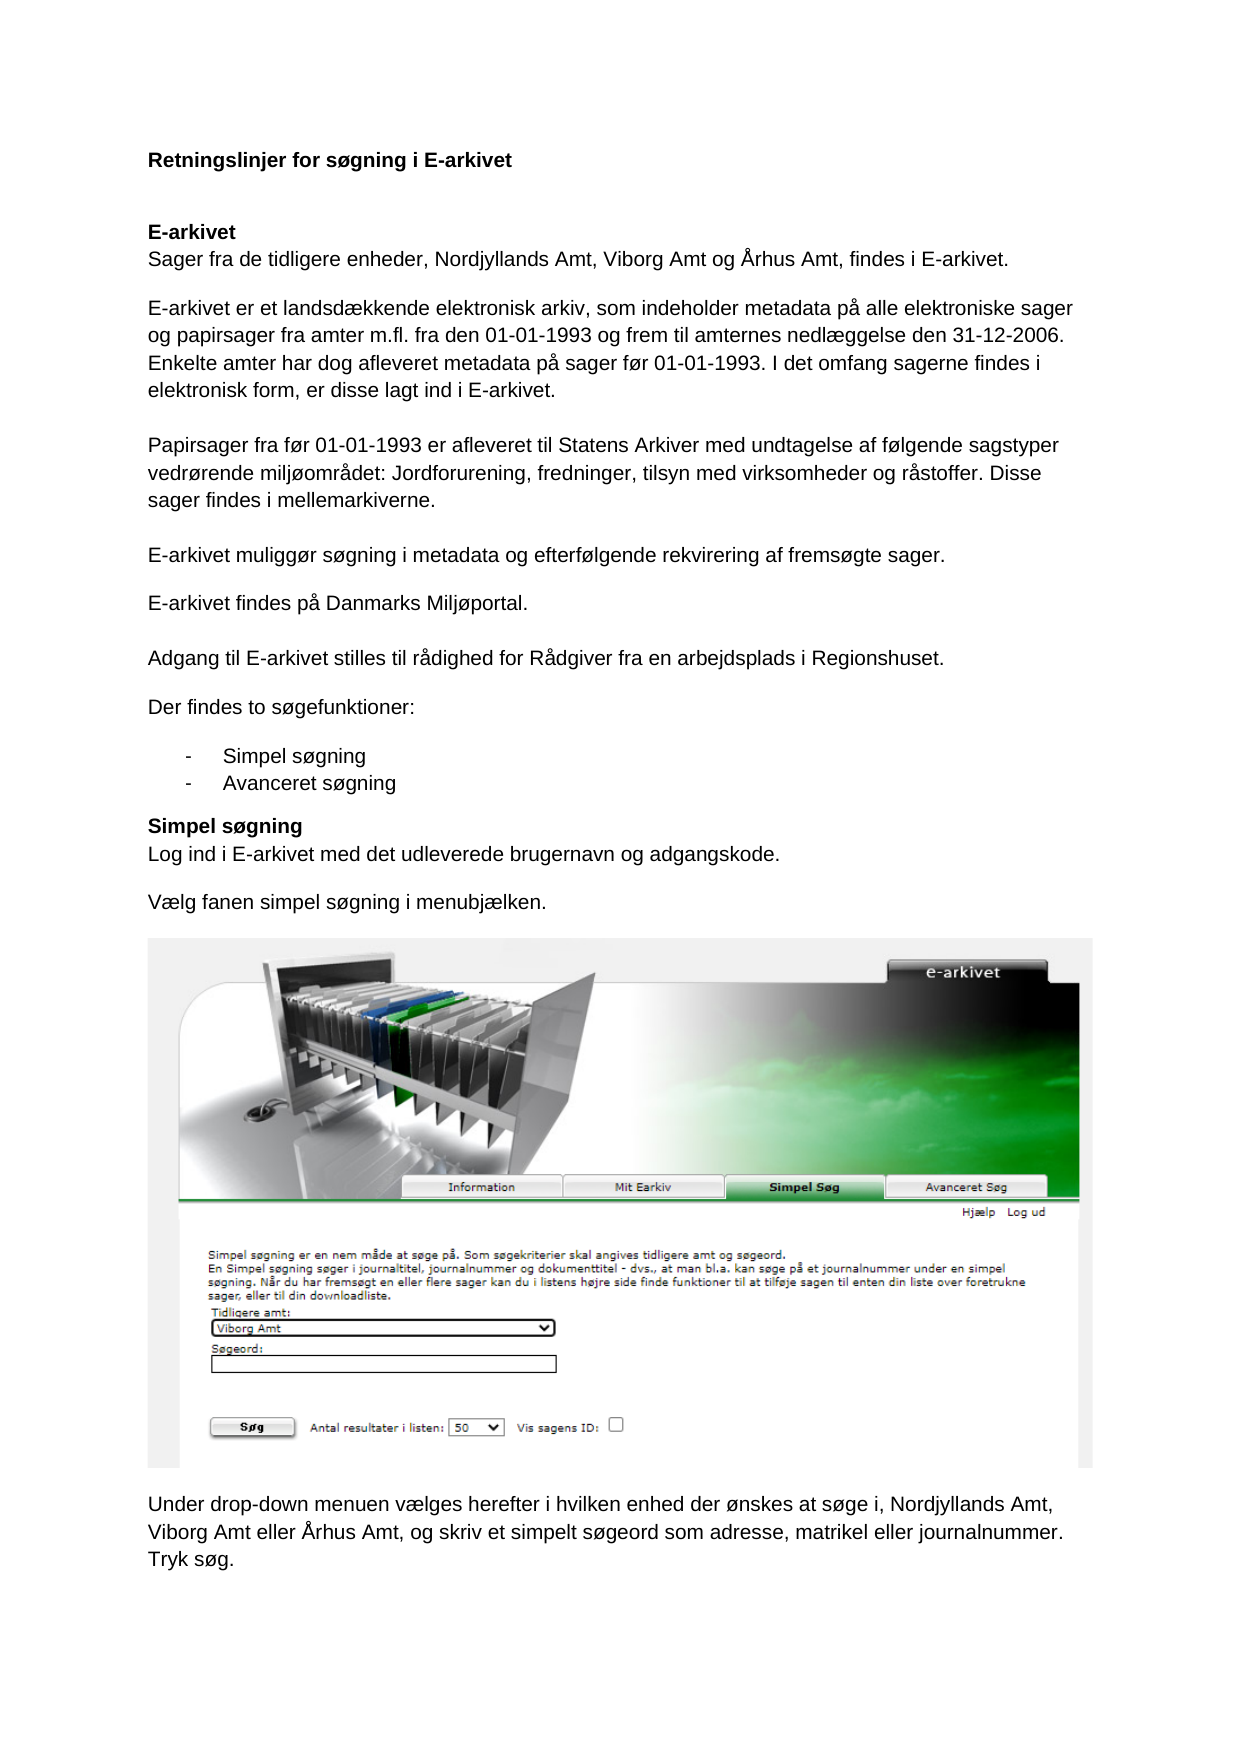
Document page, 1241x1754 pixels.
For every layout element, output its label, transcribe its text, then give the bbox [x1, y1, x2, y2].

text Sager fra de tidligere enheder, Nordjyllands Amt, Viborg Amt og Århus Amt, findes i E-arkivet. [148, 247, 1092, 271]
text Retningslinjer for søgning i E-arkivet [148, 148, 1092, 172]
text E-arkivet findes på Danmarks Miljøportal. [148, 591, 1092, 615]
list Avanceret søgning [185, 770, 1092, 796]
text Under drop-down menuen vælges herefter i hvilken enhed der ønskes at søge i, Nordjyllands Amt, Viborg Amt eller Århus Amt, og skriv et simpelt søgeord som adresse, matrikel eller journalnummer. Tryk søg. [148, 1492, 1092, 1571]
text Log ind i E-arkivet med det udleverede brugernavn og adgangskode. [148, 842, 1092, 866]
text Vælg fanen simpel søgning i menubjælken. [148, 890, 1092, 914]
text E-arkivet er et landsdækkende elektronisk arkiv, som indeholder metadata på alle elektroniske sager og papirsager fra amter m.fl. fra den 01-01-1993 og frem til amternes nedlæggelse den 31-12-2006. Enkelte amter har dog afleveret metadata på sager før 01-01-1993. I det omfang sagerne findes i elektronisk form, er disse lagt ind i E-arkivet. Papirsager fra før 01-01-1993 er afleveret til Statens Arkiver med undtagelse af følgende sagstyper vedrørende miljøområdet: Jordforurening, fredninger, tilsyn med virksomheder og råstoffer. Disse sager findes i mellemarkiverne. E-arkivet muliggør søgning i metadata og efterfølgende rekvirering af fremsøgte sager. [148, 295, 1092, 567]
text Simpel søgning [148, 814, 1092, 838]
text E-arkivet [148, 219, 1092, 243]
picture [147, 938, 1093, 1468]
text Adgang til E-arkivet stilles til rådighed for Rådgiver fra en arbejdsplads i Regionshuset. [148, 646, 1092, 670]
text Der findes to søgefunktioner: [148, 694, 1092, 718]
list Simpel søgning [185, 743, 1092, 768]
